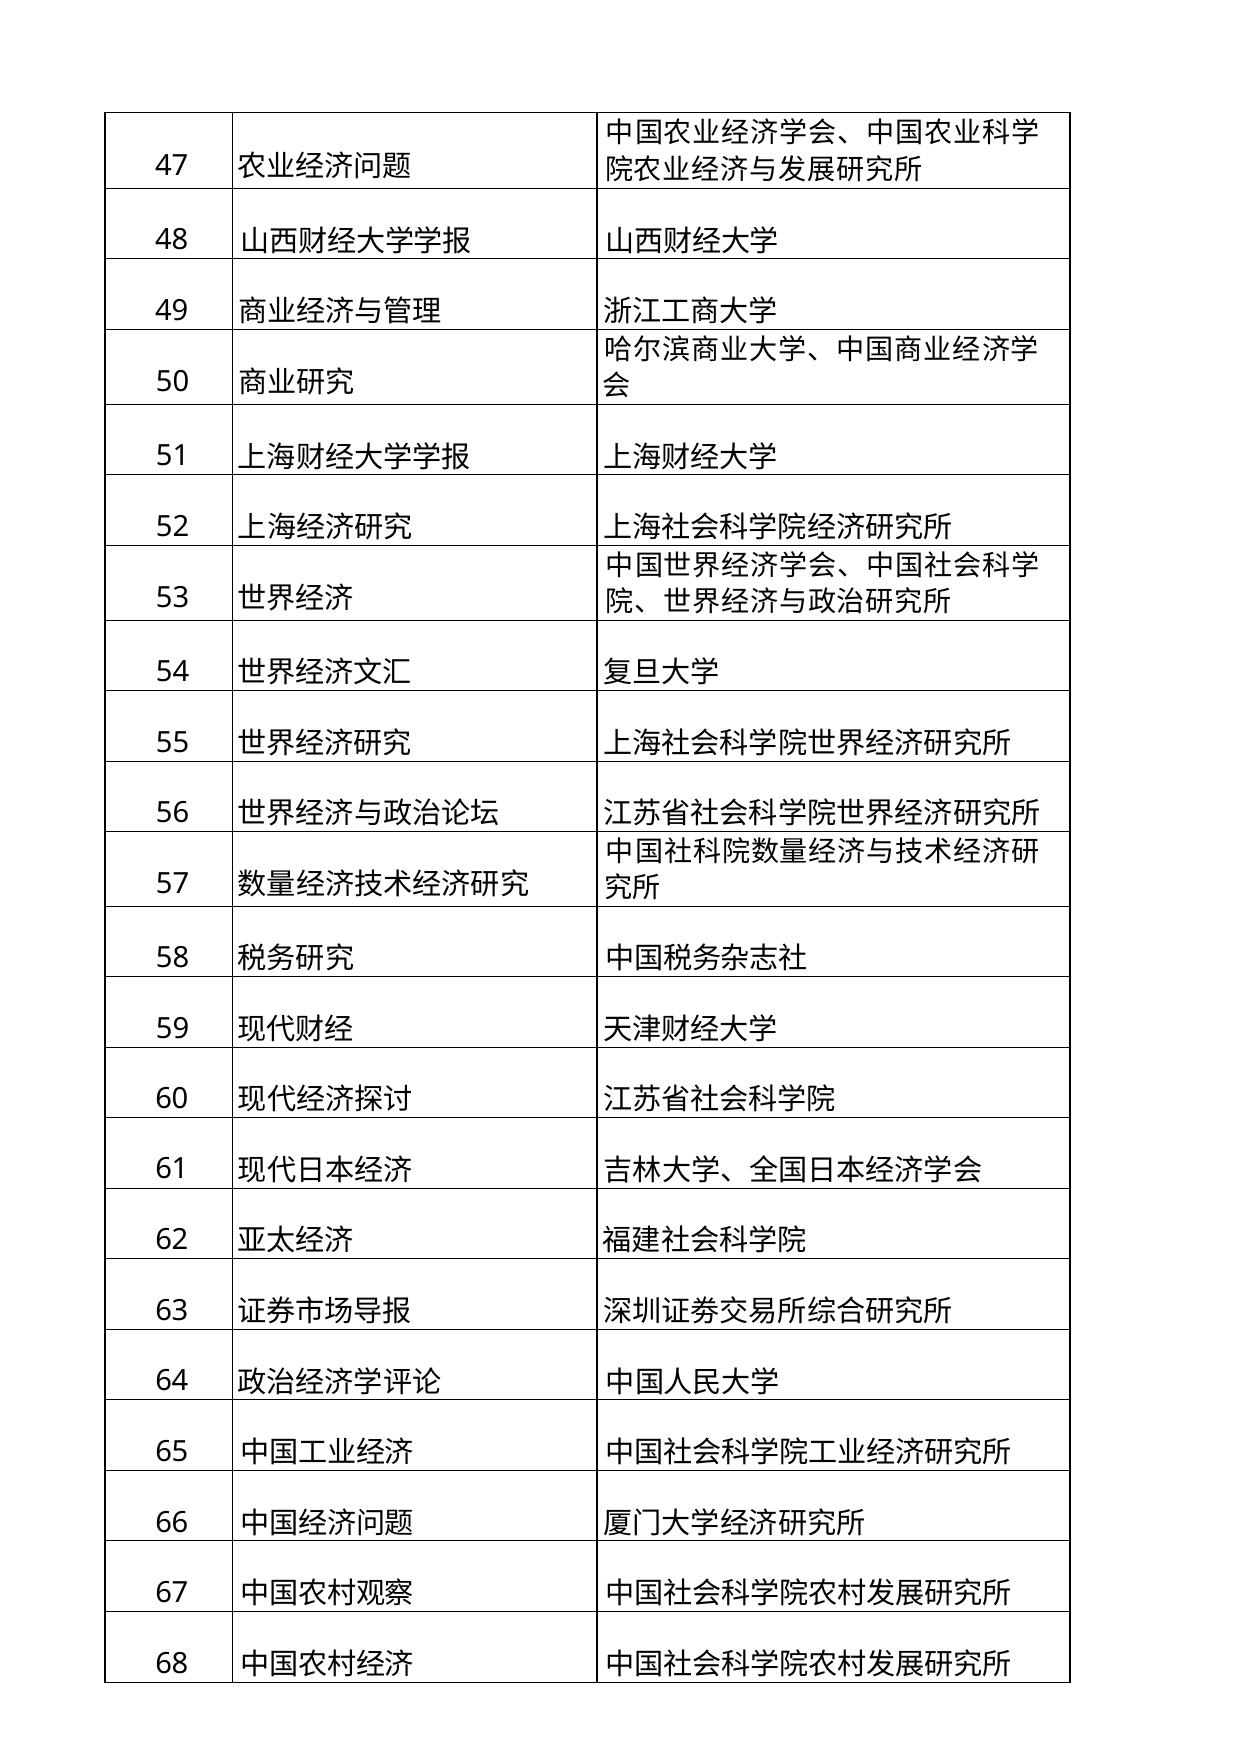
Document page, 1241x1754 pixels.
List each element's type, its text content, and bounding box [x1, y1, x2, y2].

table_cell 复旦大学 [598, 621, 1069, 690]
table_cell 亚太经济 [233, 1189, 596, 1258]
table_cell 52 [106, 475, 232, 545]
table_cell 中国税务杂志社 [598, 907, 1069, 976]
table_cell 上海经济研究 [233, 475, 596, 545]
table_cell 上海财经大学学报 [233, 405, 596, 474]
table_cell 中国社会科学院农村发展研究所 [598, 1541, 1069, 1611]
table_cell 中国农村观察 [233, 1541, 596, 1611]
table_cell 62 [106, 1189, 232, 1258]
table_cell 世界经济研究 [233, 691, 596, 761]
table_cell 63 [106, 1259, 232, 1329]
table_cell 世界经济文汇 [233, 621, 596, 690]
table_cell 54 [106, 621, 232, 690]
table_cell 商业研究 [233, 330, 596, 404]
table_cell 59 [106, 977, 232, 1046]
table_cell 中国人民大学 [598, 1330, 1069, 1399]
table_cell 中国世界经济学会、中国社会科学 院、世界经济与政治研究所 [598, 546, 1069, 620]
table_header 47 [106, 113, 232, 188]
table_cell 48 [106, 189, 232, 258]
table_cell 49 [106, 259, 232, 329]
table_cell 现代财经 [233, 977, 596, 1046]
table_cell 51 [106, 405, 232, 474]
table_cell 50 [106, 330, 232, 404]
table_cell 68 [106, 1612, 232, 1682]
table_cell 现代经济探讨 [233, 1048, 596, 1117]
table_cell 世界经济 [233, 546, 596, 620]
table_cell 60 [106, 1048, 232, 1117]
table_cell 61 [106, 1118, 232, 1187]
table_cell 中国经济问题 [233, 1471, 596, 1540]
table_cell 65 [106, 1400, 232, 1470]
table_cell 66 [106, 1471, 232, 1540]
table_cell 56 [106, 762, 232, 831]
table_cell 上海社会科学院经济研究所 [598, 475, 1069, 545]
table_cell 江苏省社会科学院 [598, 1048, 1069, 1117]
table_cell 福建社会科学院 [598, 1189, 1069, 1258]
table_cell 商业经济与管理 [233, 259, 596, 329]
table_cell 58 [106, 907, 232, 976]
table_cell 中国社会科学院工业经济研究所 [598, 1400, 1069, 1470]
table_cell 67 [106, 1541, 232, 1611]
table_cell 深圳证劵交易所综合研究所 [598, 1259, 1069, 1329]
table_cell 上海财经大学 [598, 405, 1069, 474]
table_cell 53 [106, 546, 232, 620]
table_cell 吉林大学、全国日本经济学会 [598, 1118, 1069, 1187]
table_cell 数量经济技术经济研究 [233, 832, 596, 906]
table_cell 现代日本经济 [233, 1118, 596, 1187]
table_cell 中国社科院数量经济与技术经济研 究所 [598, 832, 1069, 906]
table_cell 厦门大学经济研究所 [598, 1471, 1069, 1540]
table_cell 64 [106, 1330, 232, 1399]
table_cell 江苏省社会科学院世界经济研究所 [598, 762, 1069, 831]
table_cell 55 [106, 691, 232, 761]
table_cell 哈尔滨商业大学、中国商业经济学 会 [598, 330, 1069, 404]
table_header 农业经济问题 [233, 113, 596, 188]
table_cell 证券市场导报 [233, 1259, 596, 1329]
table_cell 中国农村经济 [233, 1612, 596, 1682]
table_cell 上海社会科学院世界经济研究所 [598, 691, 1069, 761]
table_cell 世界经济与政治论坛 [233, 762, 596, 831]
table_cell 中国社会科学院农村发展研究所 [598, 1612, 1069, 1682]
table_header 中国农业经济学会、中国农业科学 院农业经济与发展研究所 [598, 113, 1069, 188]
table_cell 山西财经大学 [598, 189, 1069, 258]
table_cell 政治经济学评论 [233, 1330, 596, 1399]
table_cell 浙江工商大学 [598, 259, 1069, 329]
table_cell 57 [106, 832, 232, 906]
table_cell 中国工业经济 [233, 1400, 596, 1470]
table_cell 税务研究 [233, 907, 596, 976]
table_cell 山西财经大学学报 [233, 189, 596, 258]
table_cell 天津财经大学 [598, 977, 1069, 1046]
